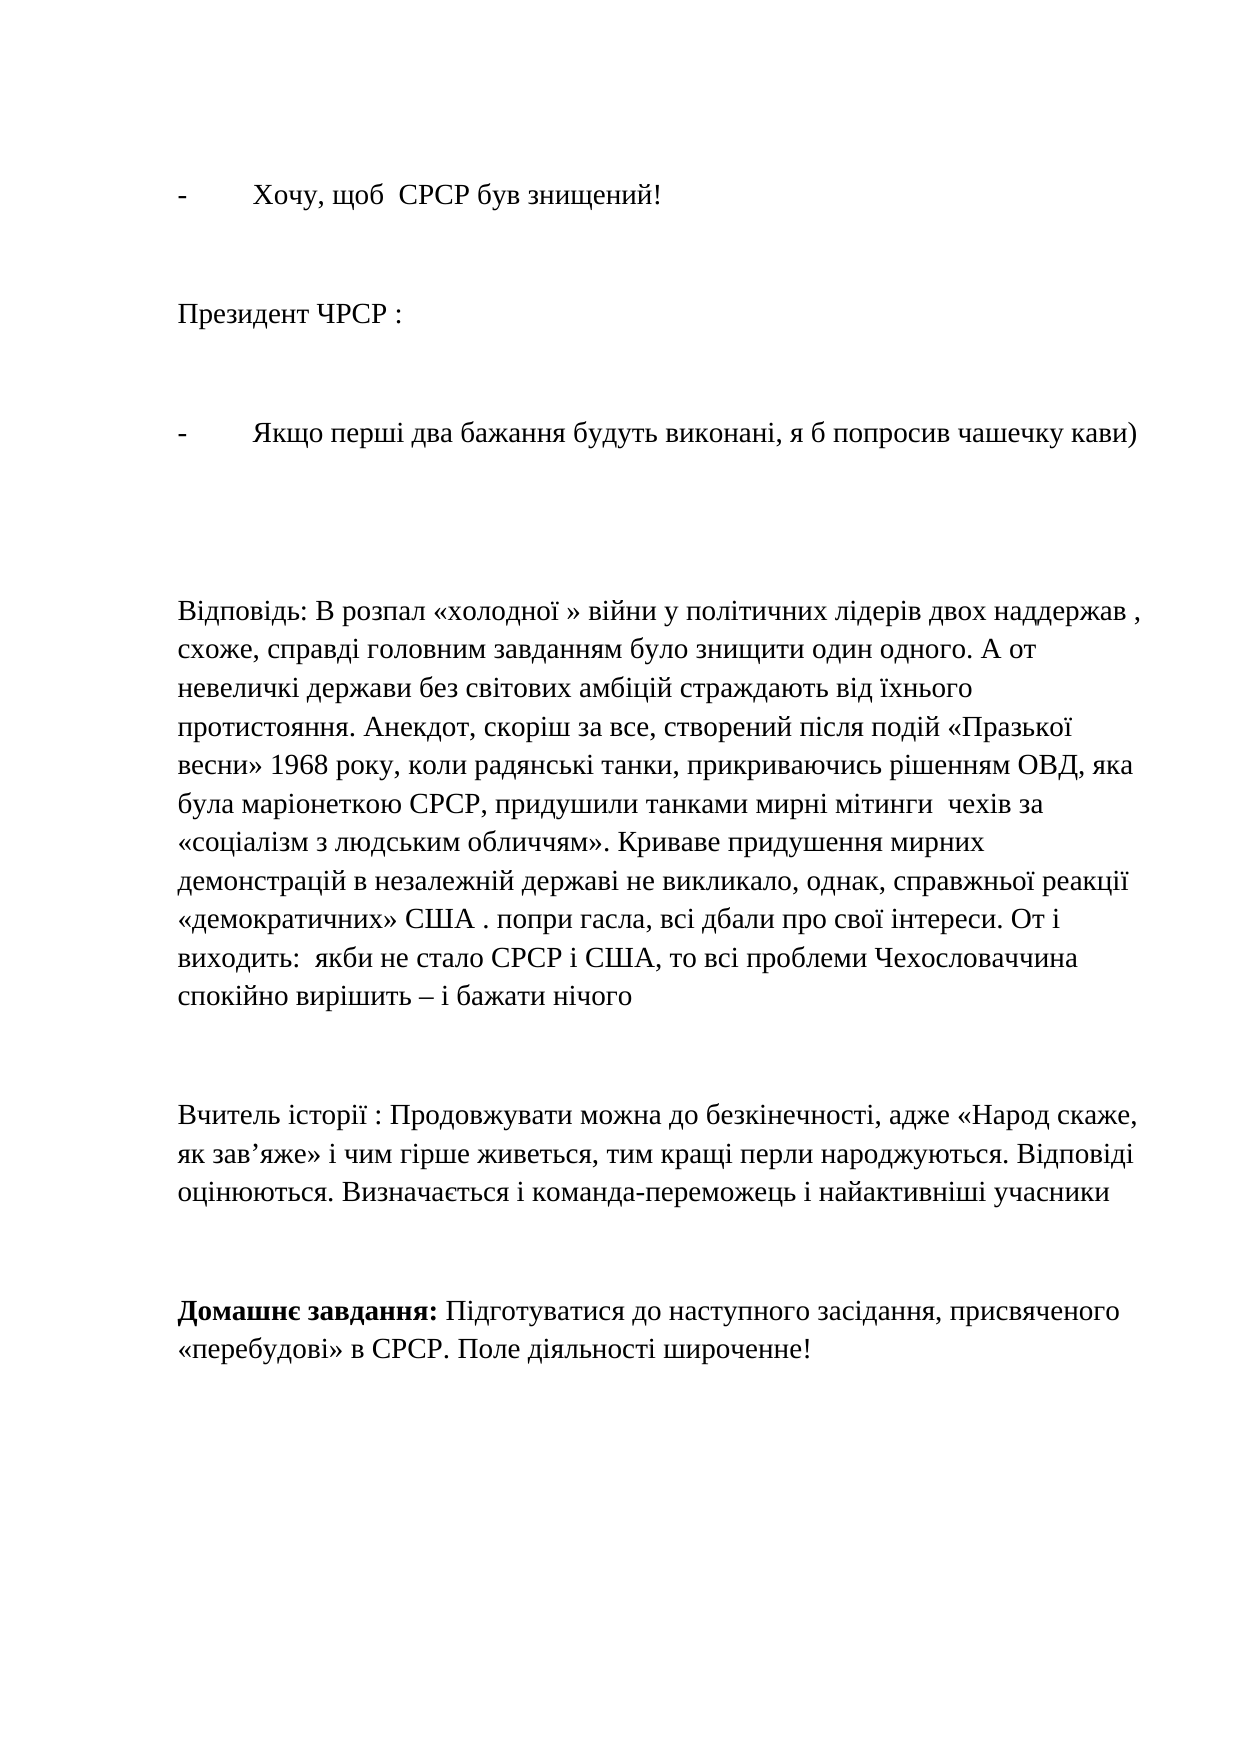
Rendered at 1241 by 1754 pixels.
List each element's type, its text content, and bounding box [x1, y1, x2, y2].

text - Хочу, щоб СРСР був знищений! [177, 177, 1152, 211]
text Президент ЧРСР : [177, 296, 1152, 330]
text - Якщо перші два бажання будуть виконані, я б попросив чашечку кави) [177, 415, 1152, 448]
text Вчитель історії : Продовжувати можна до безкінечності, адже «Народ скаже, як зав’яже» і чим гірше живеться, тим кращі перли народжуються. Відповіді оцінюються. Визначається і команда-переможець і найактивніші учасники [177, 1097, 1152, 1208]
text Відповідь: В розпал «холодної » війни у політичних лідерів двох наддержав , схоже, справді головним завданням було знищити один одного. А от невеличкі держави без світових амбіцій страждають від їхнього протистояння. Анекдот, скоріш за все, створений після подій «Празької весни» 1968 року, коли радянські танки, прикриваючись рішенням ОВД, яка була маріонеткою СРСР, придушили танками мирні мітинги чехів за «соціалізм з людським обличчям». Криваве придушення мирних демонстрацій в незалежній державі не викликало, однак, справжньої реакції «демократичних» США . попри гасла, всі дбали про свої інтереси. От і виходить: якби не стало СРСР і США, то всі проблеми Чехословаччина спокійно вирішить – і бажати нічого [177, 593, 1152, 1012]
text Домашнє завдання: Підготуватися до наступного засідання, присвяченого «перебудові» в СРСР. Поле діяльності широченне! [177, 1293, 1152, 1365]
